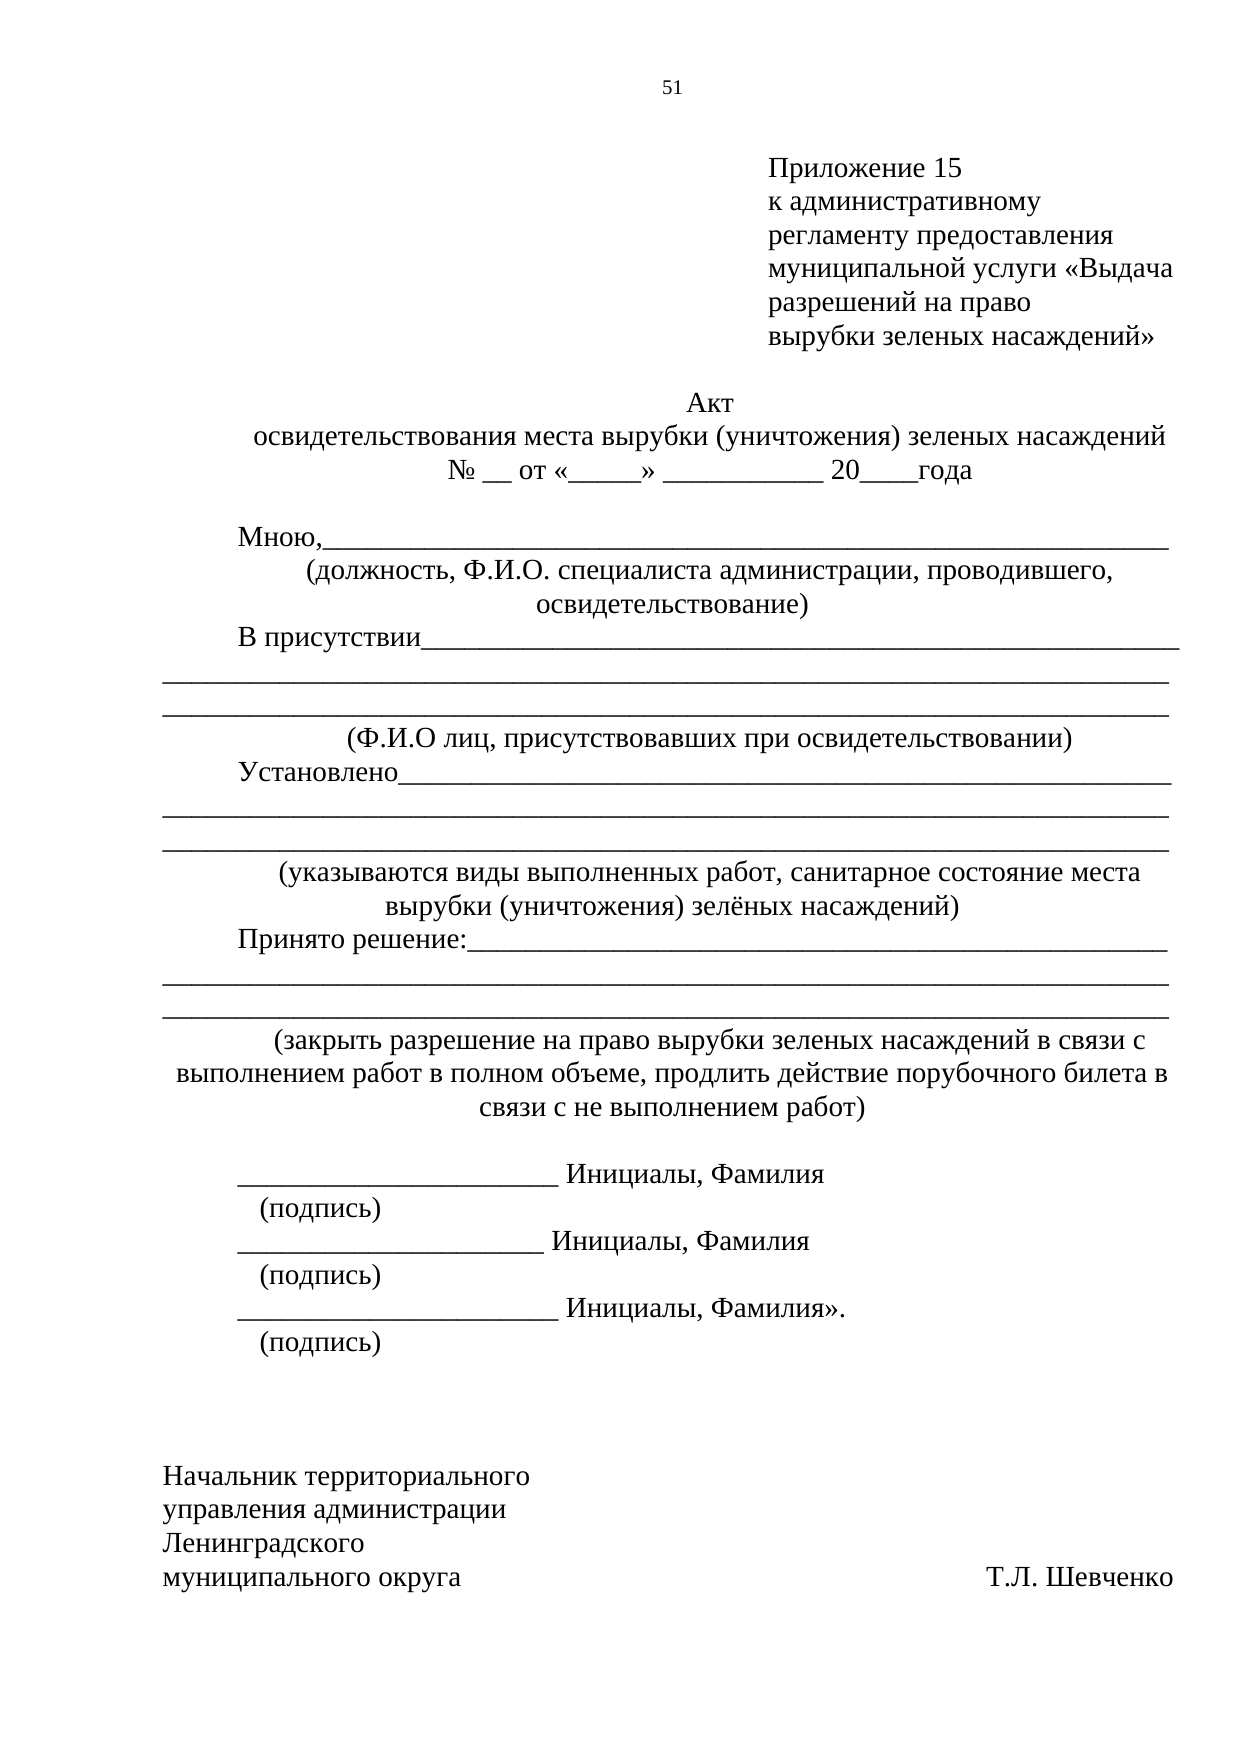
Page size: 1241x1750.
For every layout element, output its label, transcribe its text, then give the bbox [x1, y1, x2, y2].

text Акт [162, 385, 1182, 418]
text Мною,__________________________________________________________ [162, 519, 1182, 552]
text муниципальной услуги «Выдача [768, 251, 1216, 284]
text (закрыть разрешение на право вырубки зеленых насаждений в связи с выполнением работ в полном объеме, продлить действие порубочного билета в связи с не выполнением работ) [162, 1022, 1182, 1123]
text ______________________ Инициалы, Фамилия». [162, 1290, 1182, 1324]
text (Ф.И.О лиц, присутствовавших при освидетельствовании) [162, 720, 1182, 754]
text (подпись) [162, 1324, 1182, 1357]
text _____________________________________________________________________ [162, 821, 1182, 854]
text В присутствии____________________________________________________ [162, 619, 1182, 653]
text Ленинградского [162, 1525, 1182, 1559]
text _____________________________________________________________________ [162, 955, 1182, 988]
text (подпись) [162, 1190, 1182, 1223]
text (подпись) [162, 1257, 1182, 1290]
text Начальник территориального [162, 1458, 1182, 1492]
text № __ от «_____» ___________ 20____года [162, 452, 1182, 485]
text регламенту предоставления [768, 217, 1216, 251]
text _____________________________________________________________________ [162, 787, 1182, 821]
text _____________________________________________________________________ [162, 687, 1182, 720]
text _____________________________________________________________________ [162, 653, 1182, 687]
text Приложение 15 [768, 150, 1216, 183]
text муниципального округа Т.Л. Шевченко [162, 1559, 1182, 1592]
text к административному [768, 183, 1216, 217]
text Принято решение:________________________________________________ [162, 921, 1182, 955]
text _____________________ Инициалы, Фамилия [162, 1223, 1182, 1257]
text _____________________________________________________________________ [162, 988, 1182, 1022]
text (должность, Ф.И.О. специалиста администрации, проводившего, освидетельствование) [162, 552, 1182, 619]
text ______________________ Инициалы, Фамилия [162, 1156, 1182, 1190]
text разрешений на право [768, 284, 1216, 318]
text (указываются виды выполненных работ, санитарное состояние места вырубки (уничтожения) зелёных насаждений) [162, 854, 1182, 921]
text Установлено_____________________________________________________ [162, 754, 1182, 787]
text управления администрации [162, 1492, 1182, 1525]
text вырубки зеленых насаждений» [768, 318, 1216, 351]
text освидетельствования места вырубки (уничтожения) зеленых насаждений [162, 418, 1182, 452]
